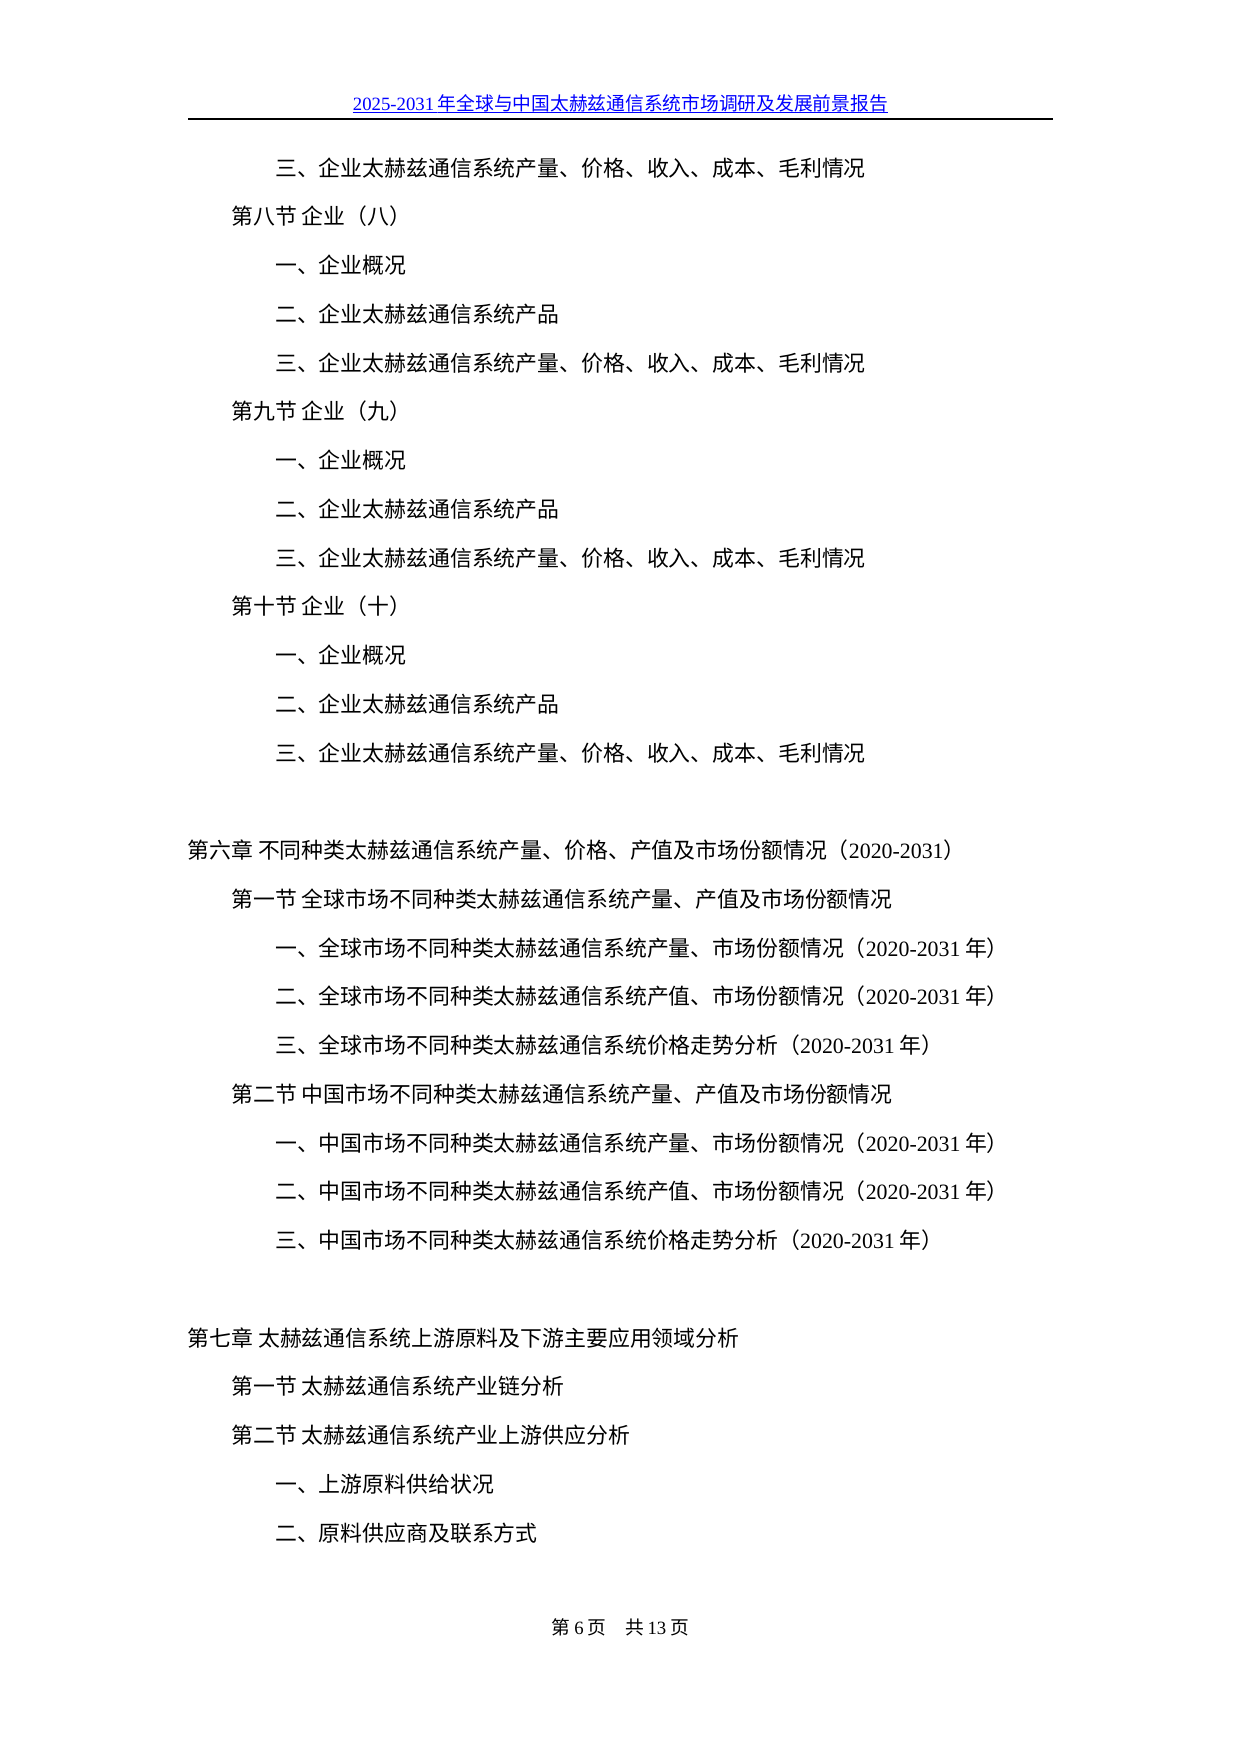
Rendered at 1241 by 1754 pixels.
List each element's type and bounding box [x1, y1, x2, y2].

text [187, 150, 1053, 1548]
